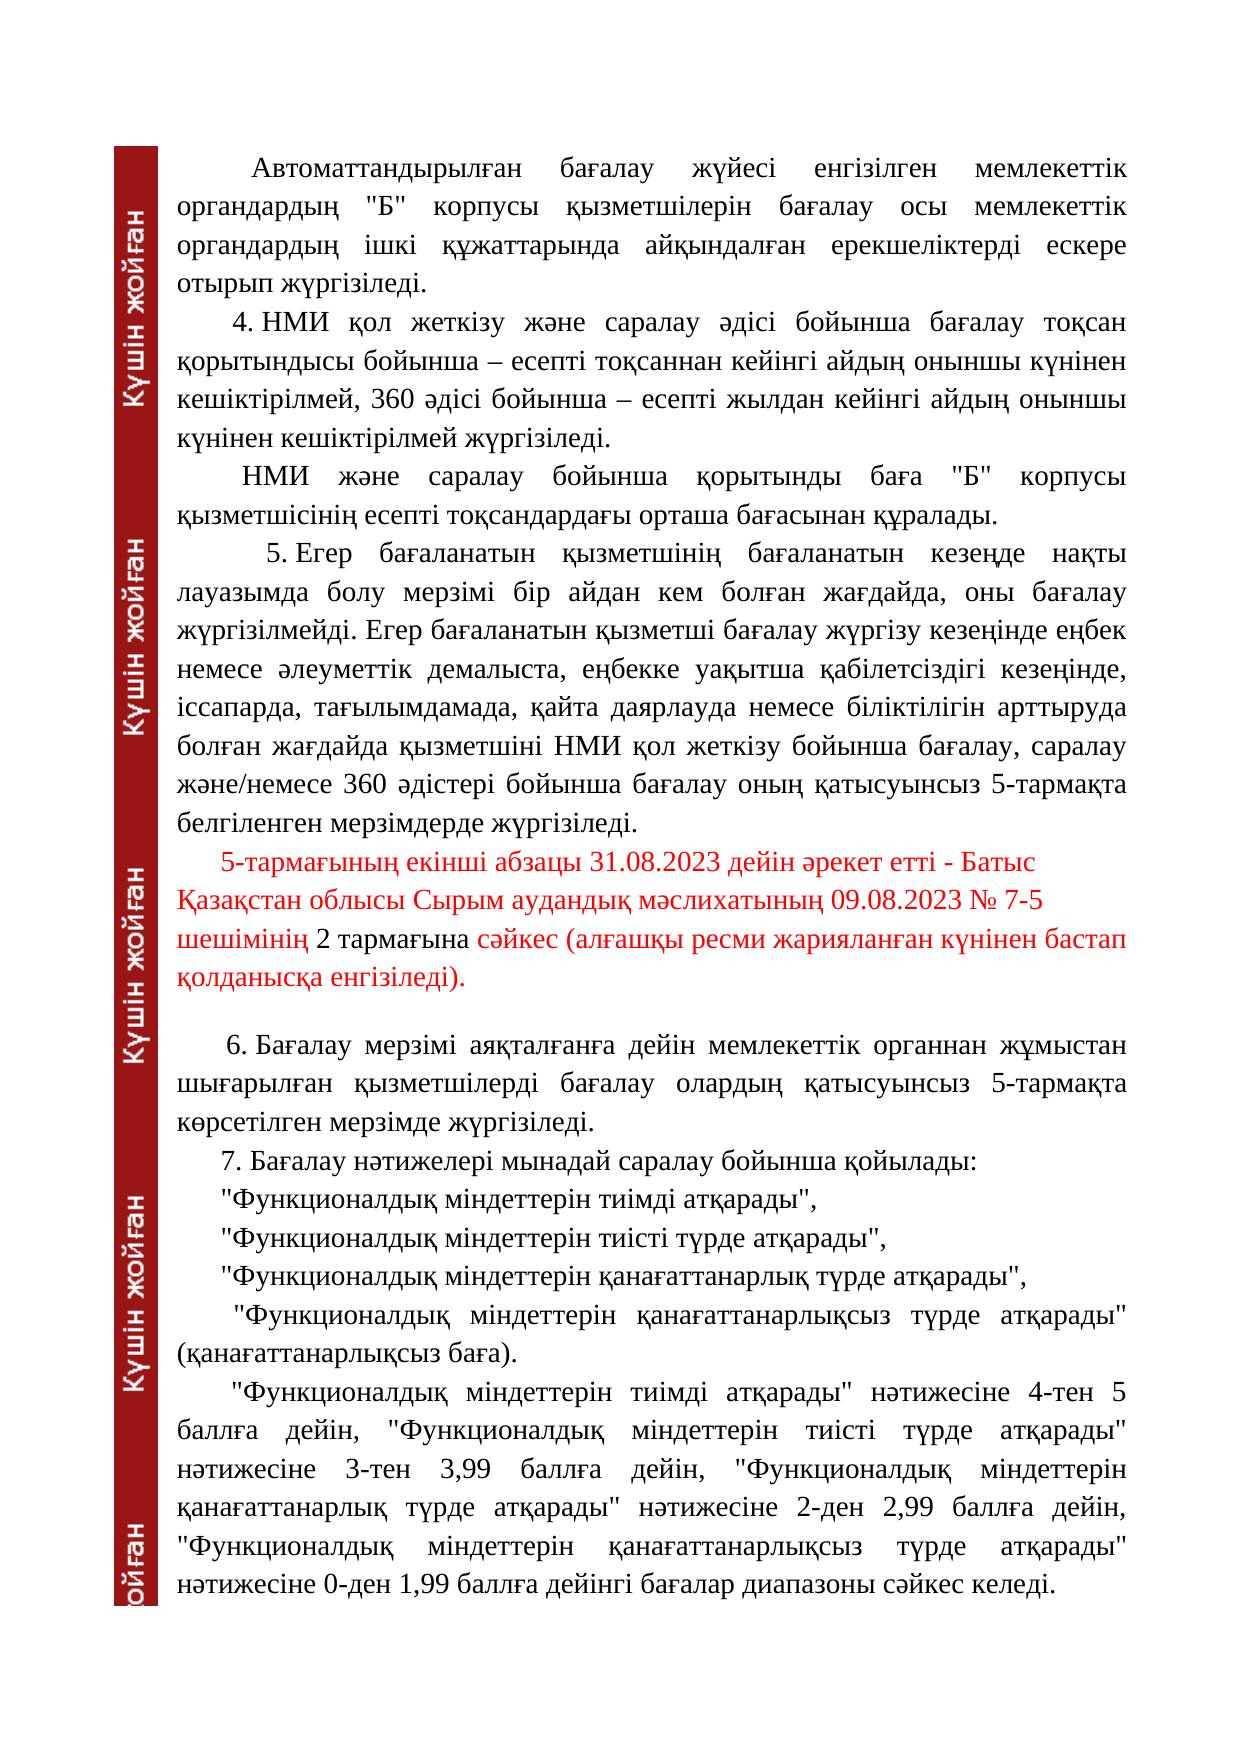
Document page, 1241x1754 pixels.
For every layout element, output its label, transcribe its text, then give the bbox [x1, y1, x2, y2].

picture [114, 1253, 158, 1258]
picture [114, 839, 158, 844]
text НМИ және саралау бойынша қорытынды баға "Б" корпусы қызметшісінің есепті тоқсандардағы орташа бағасынан құралады. [112, 458, 1128, 530]
text "Функционалдық міндеттерін қанағаттанарлық түрде атқарады", [112, 1258, 1128, 1292]
text "Функционалдық міндеттерін қанағаттанарлықсыз түрде атқарады" (қанағаттанарлықсыз баға). [112, 1297, 1128, 1369]
text 5-тармағының екінші абзацы 31.08.2023 дейін әрекет етті - Батыс Қазақстан облысы Сырым аудандық мәслихатының 09.08.2023 № 7-5 шешімінің 2 тармағына сәйкес (алғашқы ресми жарияланған күнінен бастап қолданысқа енгізіледі). [112, 844, 1128, 1023]
picture [114, 1292, 158, 1297]
picture [114, 453, 158, 458]
picture [114, 299, 158, 304]
text Автоматтандырылған бағалау жүйесі енгізілген мемлекеттік органдардың "Б" корпусы қызметшілерін бағалау осы мемлекеттік органдардың ішкі құжаттарында айқындалған ерекшеліктерді ескере отырып жүргізіледі. [112, 150, 1128, 299]
text 6. Бағалау мерзімі аяқталғанға дейін мемлекеттік органнан жұмыстан шығарылған қызметшілерді бағалау олардың қатысуынсыз 5-тармақта көрсетілген мерзімде жүргізіледі. [112, 1027, 1128, 1138]
picture [114, 1600, 158, 1606]
picture [114, 1176, 158, 1181]
picture [114, 1023, 158, 1027]
picture [114, 1369, 158, 1374]
picture [114, 1215, 158, 1220]
picture [114, 146, 158, 150]
text "Функционалдық міндеттерін тиімді атқарады" нәтижесіне 4-тен 5 баллға дейін, "Функционалдық міндеттерін тиісті түрде атқарады" нәтижесіне 3-тен 3,99 баллға дейін, "Функционалдық міндеттерін қанағаттанарлық түрде атқарады" нәтижесіне 2-ден 2,99 баллға дейін, "Функционалдық міндеттерін қанағаттанарлықсыз түрде атқарады" нәтижесіне 0-ден 1,99 баллға дейінгі бағалар диапазоны сәйкес келеді. [112, 1374, 1128, 1600]
text 4. НМИ қол жеткізу және саралау әдісі бойынша бағалау тоқсан қорытындысы бойынша – есепті тоқсаннан кейінгі айдың оныншы күнінен кешіктірілмей, 360 әдісі бойынша – есепті жылдан кейінгі айдың оныншы күнінен кешіктірілмей жүргізіледі. [112, 304, 1128, 453]
picture [114, 530, 158, 535]
text 5. Егер бағаланатын қызметшінің бағаланатын кезеңде нақты лауазымда болу мерзімі бір айдан кем болған жағдайда, оны бағалау жүргізілмейді. Егер бағаланатын қызметші бағалау жүргізу кезеңінде еңбек немесе әлеуметтік демалыста, еңбекке уақытша қабілетсіздігі кезеңінде, іссапарда, тағылымдамада, қайта даярлауда немесе біліктілігін арттыруда болған жағдайда қызметшіні НМИ қол жеткізу бойынша бағалау, саралау және/немесе 360 әдістері бойынша бағалау оның қатысуынсыз 5-тармақта белгіленген мерзімдерде жүргізіледі. [112, 535, 1128, 839]
text "Функционалдық міндеттерін тиімді атқарады", [112, 1181, 1128, 1215]
text "Функционалдық міндеттерін тиісті түрде атқарады", [112, 1220, 1128, 1253]
text 7. Бағалау нәтижелері мынадай саралау бойынша қойылады: [112, 1143, 1128, 1176]
picture [114, 1138, 158, 1143]
